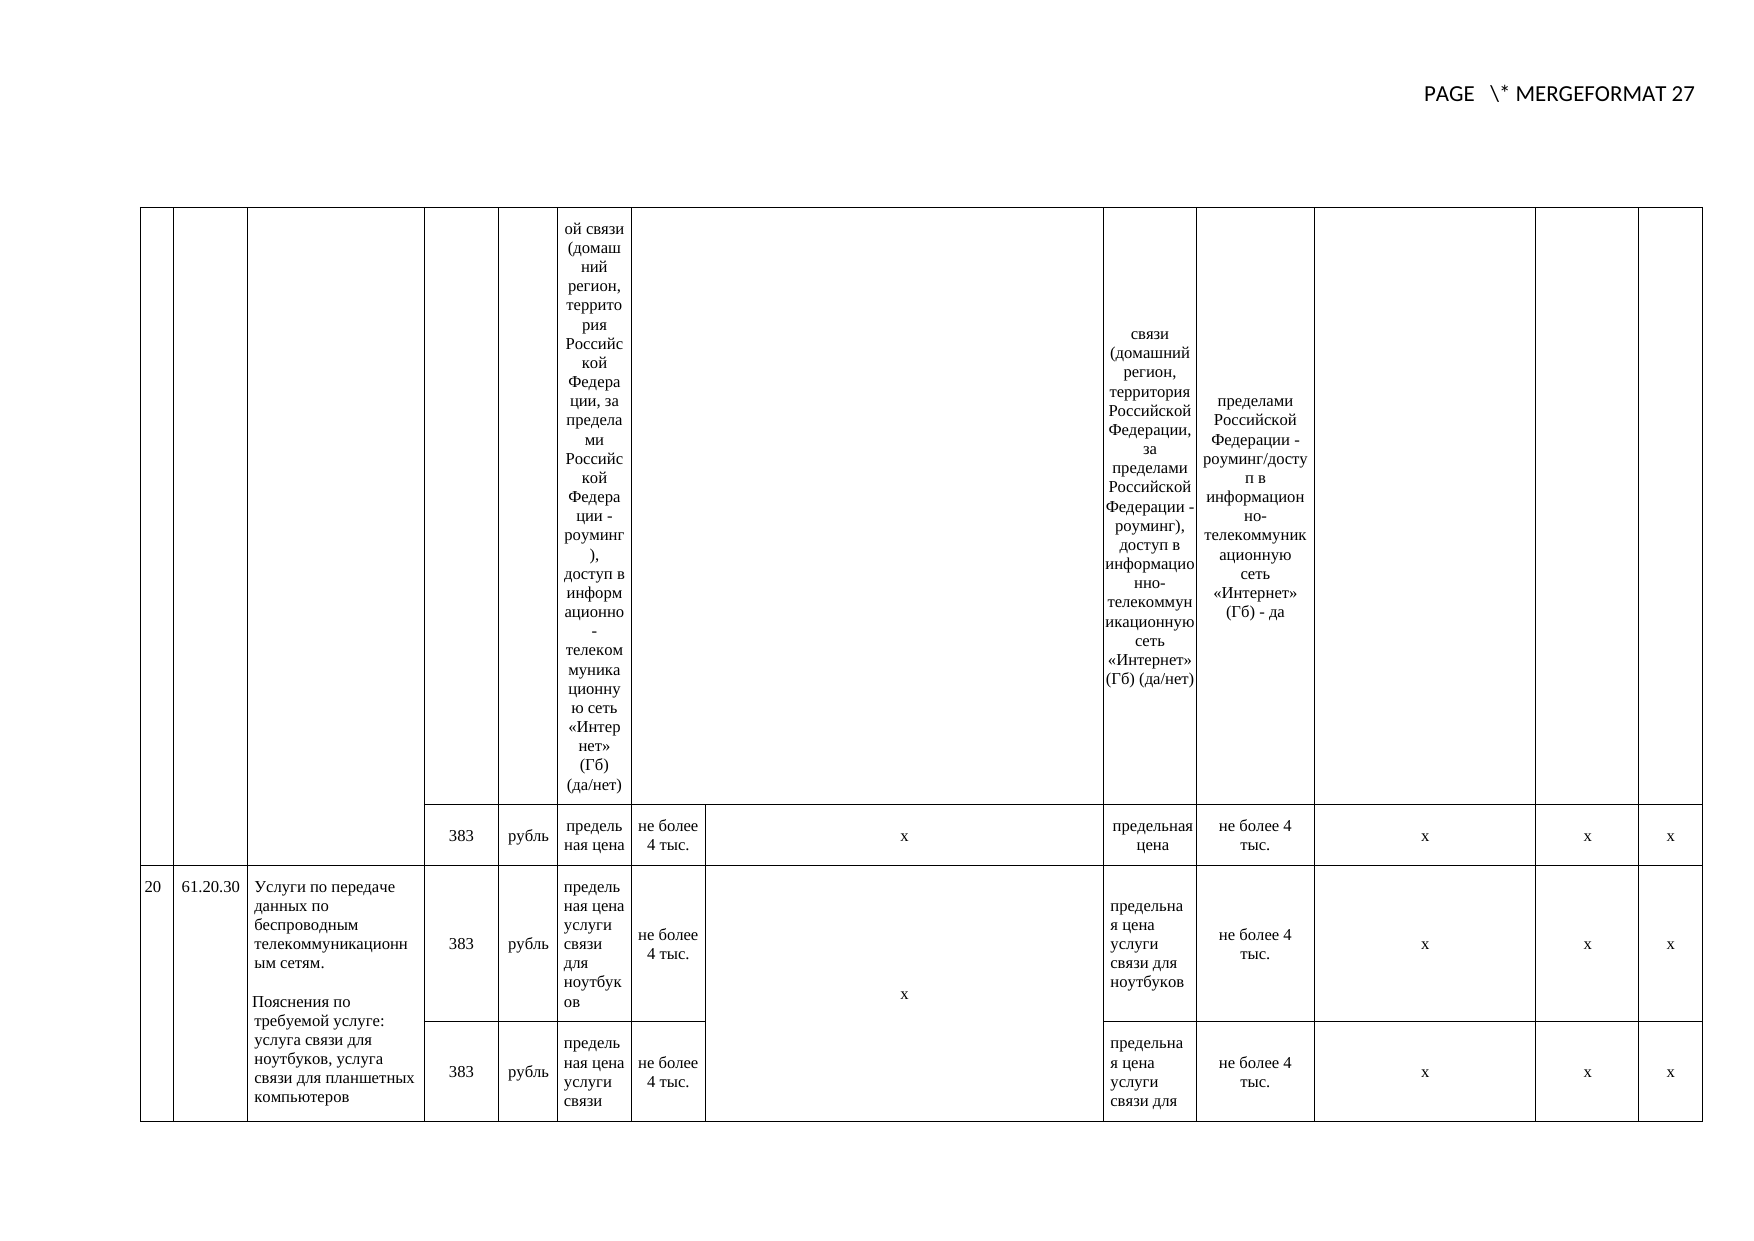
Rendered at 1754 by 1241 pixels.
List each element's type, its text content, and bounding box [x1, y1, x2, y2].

table_cell 383 [425, 866, 498, 1021]
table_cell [558, 1022, 631, 1121]
table_cell х [499, 208, 557, 804]
table_cell х [1639, 805, 1702, 865]
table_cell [1104, 1022, 1196, 1121]
table_cell рубль [499, 866, 557, 1021]
table_cell х [1639, 866, 1702, 1021]
table_cell предельная цена услуги связи для ноутбуков [1104, 866, 1196, 1021]
table_cell 383 [425, 1022, 498, 1121]
table_cell предельная цена услуги связи для ноутбуков [558, 866, 631, 1021]
table_cell х [1536, 208, 1638, 804]
table_cell рубль [499, 805, 557, 865]
table_cell Услуги по передаче данных по беспроводным телекоммуникационным сетям. Пояснения по требуемой услуге: услуга связи для ноутбуков, услуга связи для планшетных компьютеров [248, 866, 424, 1121]
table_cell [1197, 208, 1314, 804]
table_cell х [1315, 805, 1535, 865]
table_cell не более 4 тыс. [632, 866, 705, 1021]
table_cell х [1639, 1022, 1702, 1121]
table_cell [1104, 208, 1196, 804]
table_cell х [1536, 1022, 1638, 1121]
table_cell не более 4 тыс. [632, 805, 705, 865]
table_cell х [1536, 866, 1638, 1021]
table_cell х [1315, 866, 1535, 1021]
table_cell не более 4 тыс. [1197, 805, 1314, 865]
table_cell 20 [141, 866, 173, 1121]
table_cell х [1536, 805, 1638, 865]
table_cell х [1639, 208, 1702, 804]
table_cell рубль [499, 1022, 557, 1121]
table_cell х [1315, 208, 1535, 804]
table_cell предельная цена [558, 805, 631, 865]
table_cell не более 4 тыс. [1197, 1022, 1314, 1121]
table_cell 383 [425, 805, 498, 865]
table_cell х [706, 805, 1103, 865]
table_cell не более 4 тыс. [632, 1022, 705, 1121]
table_cell 61.20.30 [174, 866, 247, 1121]
table_cell х [1315, 1022, 1535, 1121]
table_cell предельная цена [1104, 805, 1196, 865]
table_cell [558, 208, 631, 804]
table_cell не более 4 тыс. [1197, 866, 1314, 1021]
table_cell х [706, 866, 1103, 1121]
table_cell х [425, 208, 498, 804]
